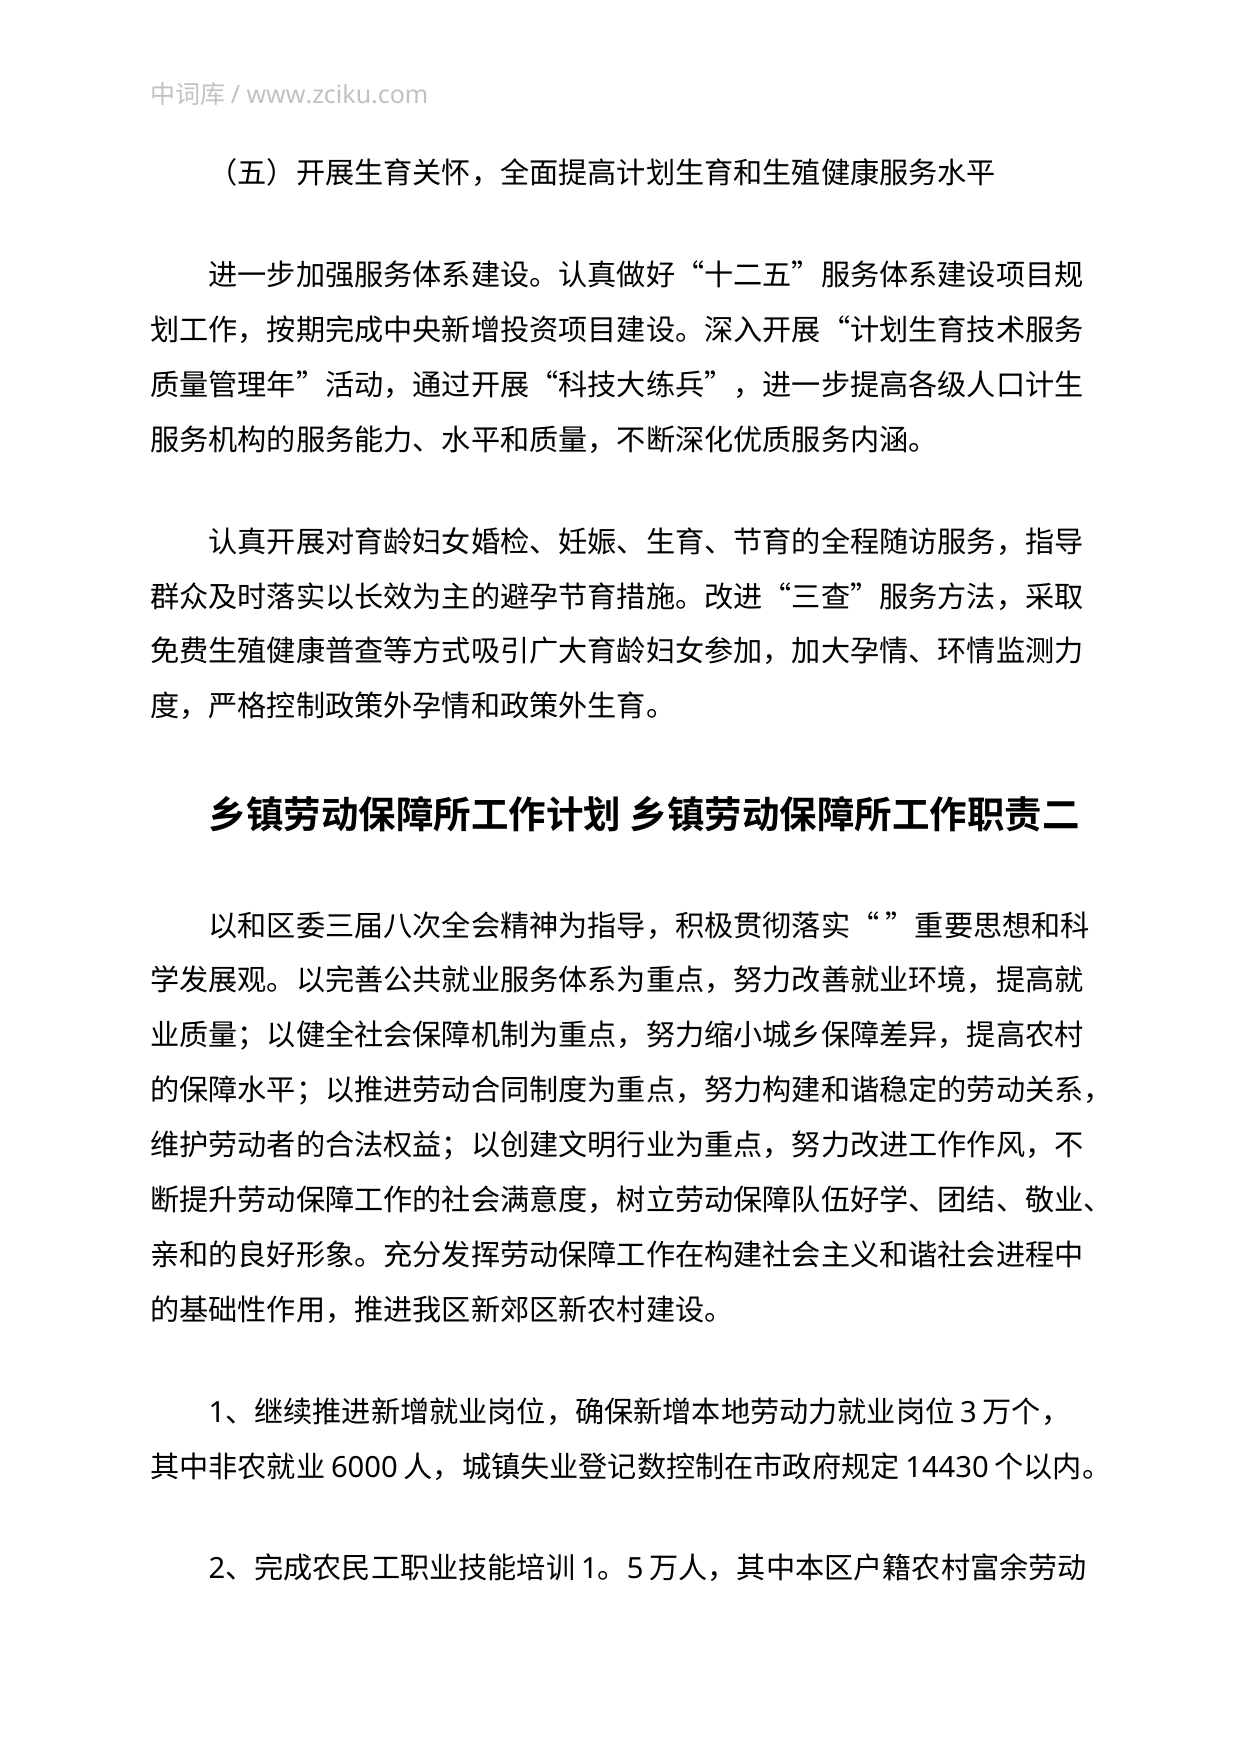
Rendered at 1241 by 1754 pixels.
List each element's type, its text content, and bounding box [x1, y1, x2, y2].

text 认真开展对育龄妇女婚检、妊娠、生育、节育的全程随访服务，指导群众及时落实以长效为主的避孕节育措施。改进“三查”服务方法，采取免费生殖健康普查等方式吸引广大育龄妇女参加，加大孕情、环情监测力度，严格控制政策外孕情和政策外生育。 [150, 518, 1090, 725]
text 进一步加强服务体系建设。认真做好“十二五”服务体系建设项目规划工作，按期完成中央新增投资项目建设。深入开展“计划生育技术服务质量管理年”活动，通过开展“科技大练兵”，进一步提高各级人口计生服务机构的服务能力、水平和质量，不断深化优质服务内涵。 [150, 252, 1090, 459]
text 乡镇劳动保障所工作计划 乡镇劳动保障所工作职责二 [150, 785, 1090, 839]
text 1、继续推进新增就业岗位，确保新增本地劳动力就业岗位3万个，其中非农就业6000人，城镇失业登记数控制在市政府规定14430个以内。 [150, 1388, 1090, 1486]
text （五）开展生育关怀，全面提高计划生育和生殖健康服务水平 [150, 150, 1090, 192]
text 以和区委三届八次全会精神为指导，积极贯彻落实“ ”重要思想和科学发展观。以完善公共就业服务体系为重点，努力改善就业环境，提高就业质量；以健全社会保障机制为重点，努力缩小城乡保障差异，提高农村的保障水平；以推进劳动合同制度为重点，努力构建和谐稳定的劳动关系，维护劳动者的合法权益；以创建文明行业为重点，努力改进工作作风，不断提升劳动保障工作的社会满意度，树立劳动保障队伍好学、团结、敬业、亲和的良好形象。充分发挥劳动保障工作在构建社会主义和谐社会进程中的基础性作用，推进我区新郊区新农村建设。 [150, 902, 1090, 1329]
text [150, 1545, 1090, 1587]
